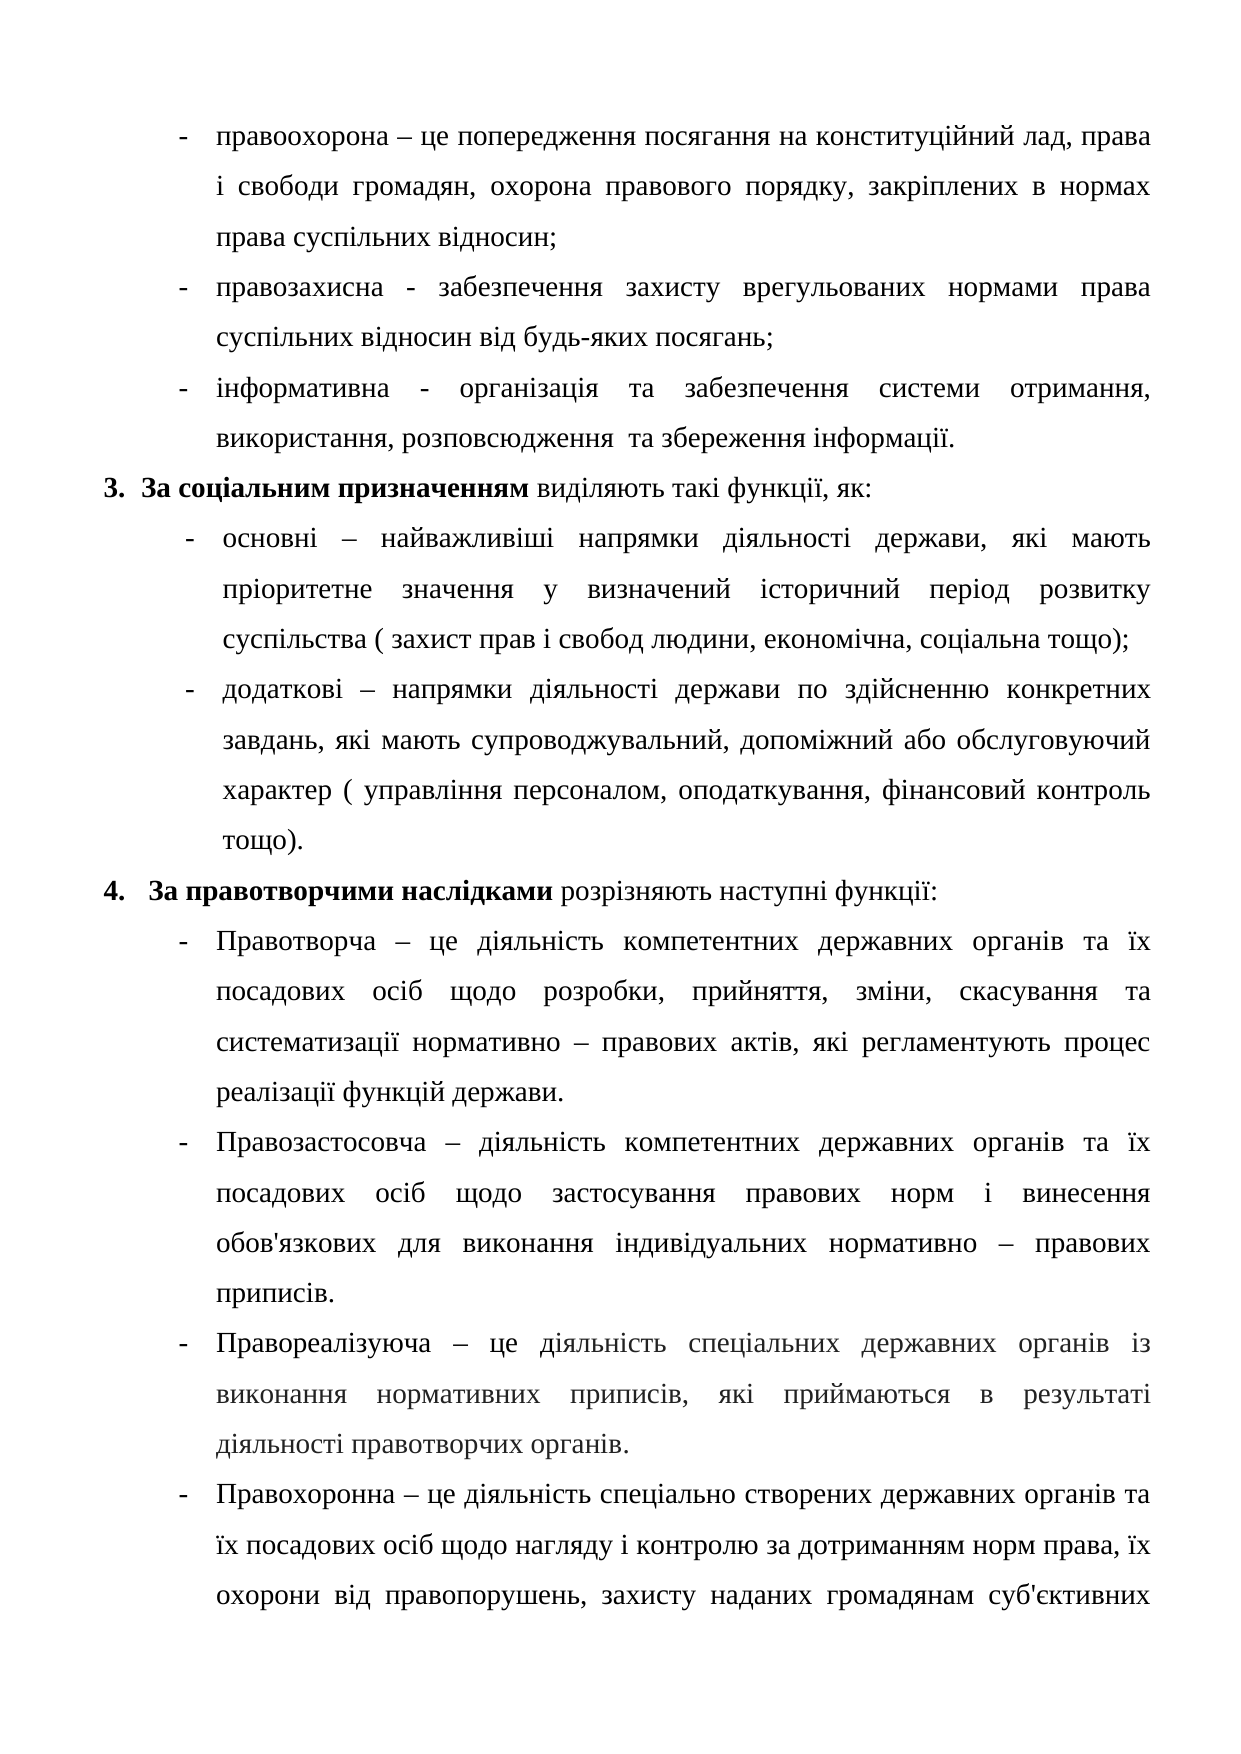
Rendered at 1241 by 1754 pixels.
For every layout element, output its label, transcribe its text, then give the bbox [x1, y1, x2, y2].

list За правотворчими наслідками розрізняють наступні функції: [103, 873, 1152, 906]
list правозахисна - забезпечення захисту врегульованих нормами права суспільних відносин від будь-яких посягань; [178, 269, 1152, 353]
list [178, 1477, 1152, 1611]
list Правотворча – це діяльність компетентних державних органів та їх посадових осіб щодо розробки, прийняття, зміни, скасування та систематизації нормативно – правових актів, які регламентують процес реалізації функцій держави. [178, 923, 1152, 1108]
list основні – найважливіші напрямки діяльності держави, які мають пріоритетне значення у визначений історичний період розвитку суспільства ( захист прав і свобод людини, економічна, соціальна тощо); [185, 521, 1152, 655]
list За соціальним призначенням виділяють такі функції, як: [103, 470, 1152, 504]
list Правозастосовча – діяльність компетентних державних органів та їх посадових осіб щодо застосування правових норм і винесення обов'язкових для виконання індивідуальних нормативно – правових приписів. [178, 1124, 1152, 1309]
list додаткові – напрямки діяльності держави по здійсненню конкретних завдань, які мають супроводжувальний, допоміжний або обслуговуючий характер ( управління персоналом, оподаткування, фінансовий контроль тощо). [185, 672, 1152, 856]
list Правореалізуюча – це діяльність спеціальних державних органів із виконання нормативних приписів, які приймаються в результаті діяльності правотворчих органів. [178, 1326, 1152, 1460]
list правоохорона – це попередження посягання на конституційний лад, права і свободи громадян, охорона правового порядку, закріплених в нормах права суспільних відносин; [178, 118, 1152, 252]
list інформативна - організація та забезпечення системи отримання, використання, розповсюдження та збереження інформації. [178, 370, 1152, 453]
